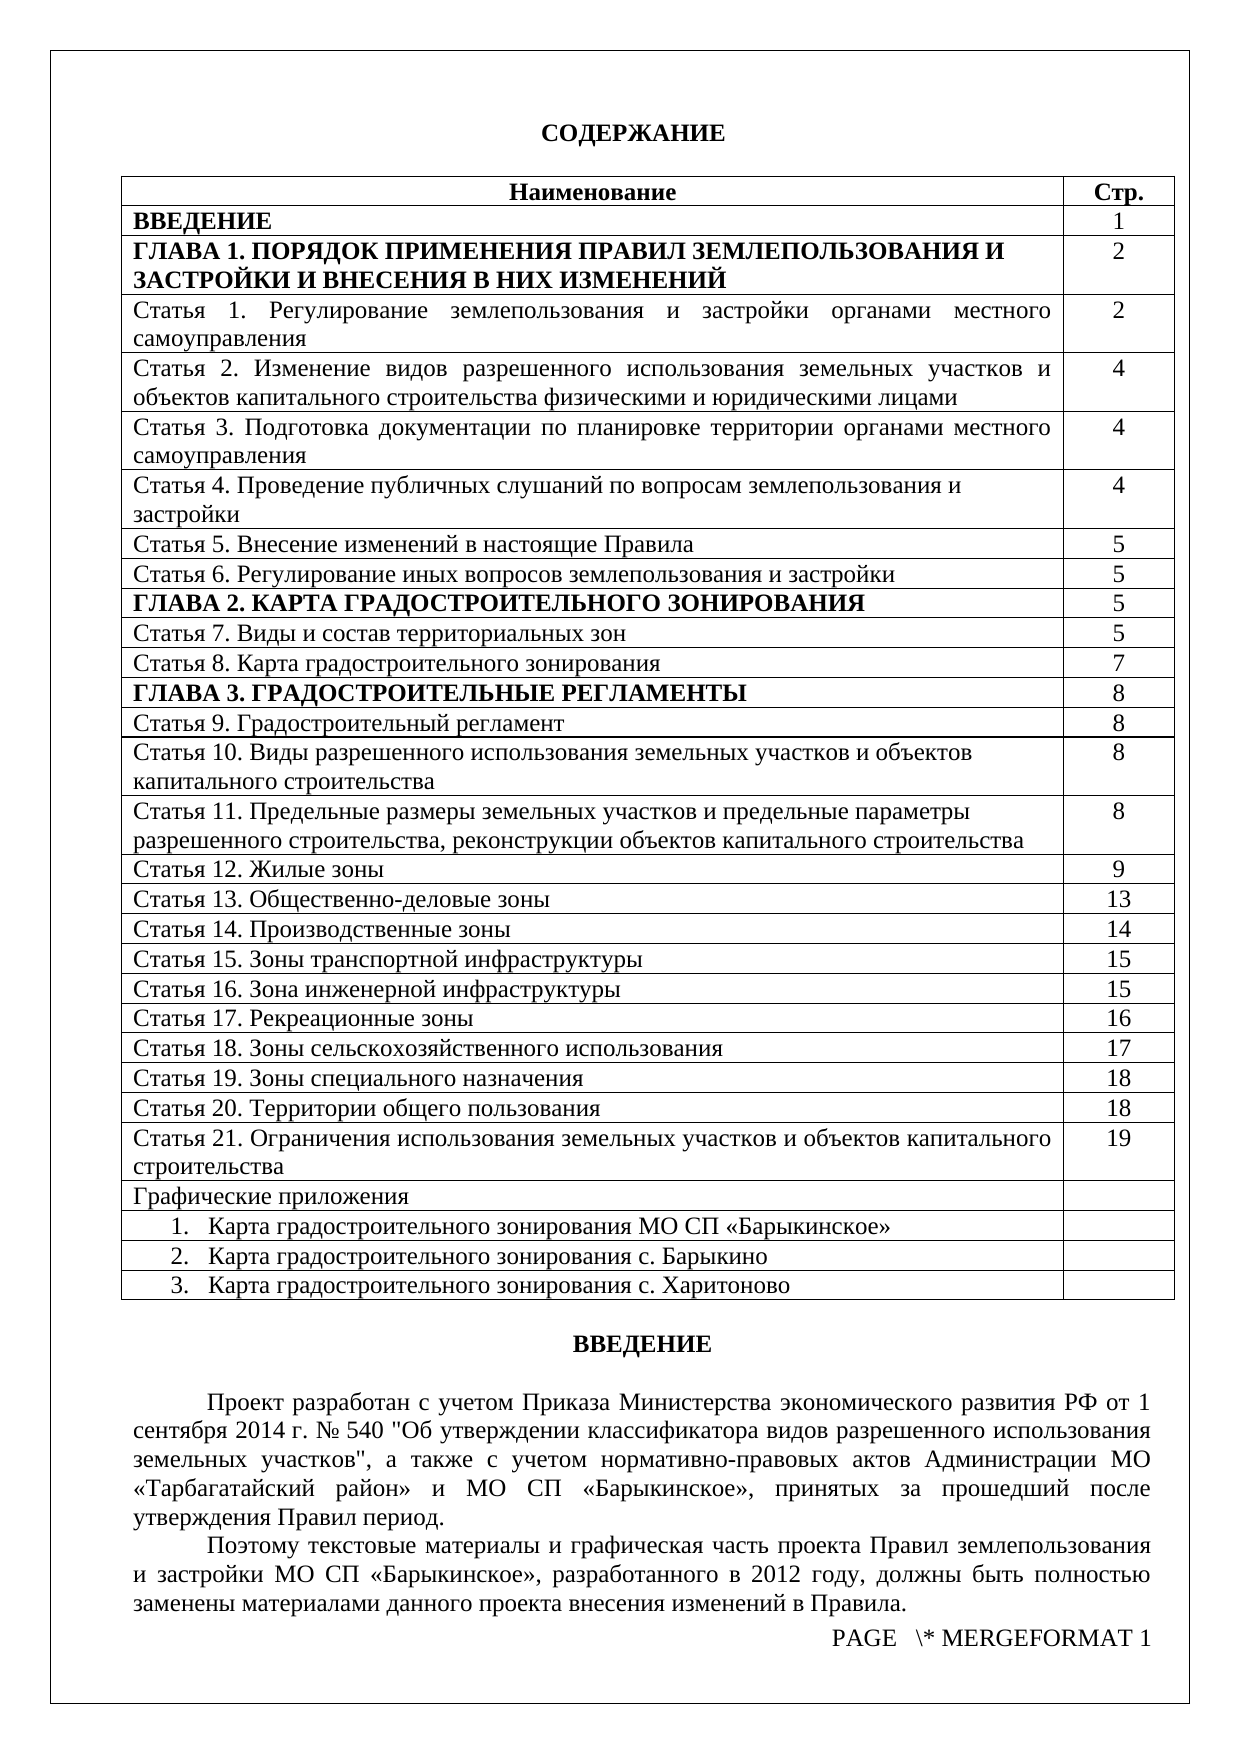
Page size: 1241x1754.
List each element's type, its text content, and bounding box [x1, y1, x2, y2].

table_cell Статья 6. Регулирование иных вопросов землепользования и застройки [122, 559, 1063, 587]
table_cell Статья 19. Зоны специального назначения [122, 1063, 1063, 1092]
text Поэтому текстовые материалы и графическая часть проекта Правил землепользования и застройки МО СП «Барыкинское», разработанного в 2012 году, должны быть полностью заменены материалами данного проекта внесения изменений в Правила. [133, 1530, 1152, 1617]
table_cell 2 [1064, 295, 1174, 352]
table_cell 17 [1064, 1033, 1174, 1062]
table_cell Статья 20. Территории общего пользования [122, 1093, 1063, 1122]
table_cell 4 [1064, 412, 1174, 469]
table_cell Статья 2. Изменение видов разрешенного использования земельных участков и объектов капитального строительства физическими и юридическими лицами [122, 353, 1063, 411]
table_cell Статья 16. Зона инженерной инфраструктуры [122, 974, 1063, 1002]
table_cell Статья 10. Виды разрешенного использования земельных участков и объектов капитального строительства [122, 738, 1063, 795]
table_cell 8 [1064, 708, 1174, 736]
table_cell 16 [1064, 1004, 1174, 1032]
table_cell 5 [1064, 529, 1174, 558]
table_cell 8 [1064, 678, 1174, 707]
table_cell [1064, 1271, 1174, 1299]
table_cell 7 [1064, 648, 1174, 677]
table_cell Статья 7. Виды и состав территориальных зон [122, 618, 1063, 647]
table_cell ГЛАВА 3. ГРАДОСТРОИТЕЛЬНЫЕ РЕГЛАМЕНТЫ [122, 678, 1063, 707]
text содержание [133, 118, 1133, 147]
table_cell Статья 18. Зоны сельскохозяйственного использования [122, 1033, 1063, 1062]
table_header Стр. [1064, 177, 1174, 205]
table_cell 5 [1064, 618, 1174, 647]
table_cell 2 [1064, 236, 1174, 294]
table_cell Статья 9. Градостроительный регламент [122, 708, 1063, 736]
text ВВЕДЕНИЕ [133, 1329, 1152, 1358]
table_cell Статья 14. Производственные зоны [122, 914, 1063, 943]
table_cell 5 [1064, 589, 1174, 617]
table_cell Статья 3. Подготовка документации по планировке территории органами местного самоуправления [122, 412, 1063, 469]
table_cell Графические приложения [122, 1181, 1063, 1210]
table_cell Карта градостроительного зонирования МО СП «Барыкинское» [122, 1211, 1063, 1240]
text Проект разработан с учетом Приказа Министерства экономического развития РФ от 1 сентября 2014 г. № 540 "Об утверждении классификатора видов разрешенного использования земельных участков", а также с учетом нормативно-правовых актов Администрации МО «Тарбагатайский район» и МО СП «Барыкинское», принятых за прошедший после утверждения Правил период. [133, 1387, 1152, 1530]
table_cell 15 [1064, 944, 1174, 973]
table_cell ГЛАВА 1. ПОРЯДОК ПРИМЕНЕНИЯ ПРАВИЛ ЗЕМЛЕПОЛЬЗОВАНИЯ И ЗАСТРОЙКИ И ВНЕСЕНИЯ В НИХ ИЗМЕНЕНИЙ [122, 236, 1063, 294]
table_cell [1064, 1241, 1174, 1269]
table_cell Карта градостроительного зонирования с. Барыкино [122, 1241, 1063, 1269]
table_cell Статья 8. Карта градостроительного зонирования [122, 648, 1063, 677]
table_cell 18 [1064, 1093, 1174, 1122]
table_cell 8 [1064, 738, 1174, 795]
table_cell 1 [1064, 206, 1174, 235]
table_cell Статья 13. Общественно-деловые зоны [122, 884, 1063, 913]
table_cell 18 [1064, 1063, 1174, 1092]
table_cell Статья 17. Рекреационные зоны [122, 1004, 1063, 1032]
table_cell 5 [1064, 559, 1174, 587]
table_cell Статья 11. Предельные размеры земельных участков и предельные параметры разрешенного строительства, реконструкции объектов капитального строительства [122, 796, 1063, 853]
table_cell Статья 4. Проведение публичных слушаний по вопросам землепользования и застройки [122, 470, 1063, 528]
table_cell 13 [1064, 884, 1174, 913]
table_cell Статья 12. Жилые зоны [122, 855, 1063, 883]
table_header Наименование [122, 177, 1063, 205]
table_cell 4 [1064, 353, 1174, 411]
table_cell Карта градостроительного зонирования с. Харитоново [122, 1271, 1063, 1299]
table_cell 9 [1064, 855, 1174, 883]
table_cell 15 [1064, 974, 1174, 1002]
table_cell 19 [1064, 1123, 1174, 1180]
table_cell Статья 15. Зоны транспортной инфраструктуры [122, 944, 1063, 973]
table_cell 4 [1064, 470, 1174, 528]
table_cell Введение [122, 206, 1063, 235]
table_cell 14 [1064, 914, 1174, 943]
table_cell [1064, 1181, 1174, 1210]
table_cell Статья 1. Регулирование землепользования и застройки органами местного самоуправления [122, 295, 1063, 352]
table_cell Статья 21. Ограничения использования земельных участков и объектов капитального строительства [122, 1123, 1063, 1180]
table_cell Статья 5. Внесение изменений в настоящие Правила [122, 529, 1063, 558]
table_cell 8 [1064, 796, 1174, 853]
table_cell [1064, 1211, 1174, 1240]
table_cell ГЛАВА 2. КАРТА ГРАДОСТРОИТЕЛЬНОГО ЗОНИРОВАНИЯ [122, 589, 1063, 617]
